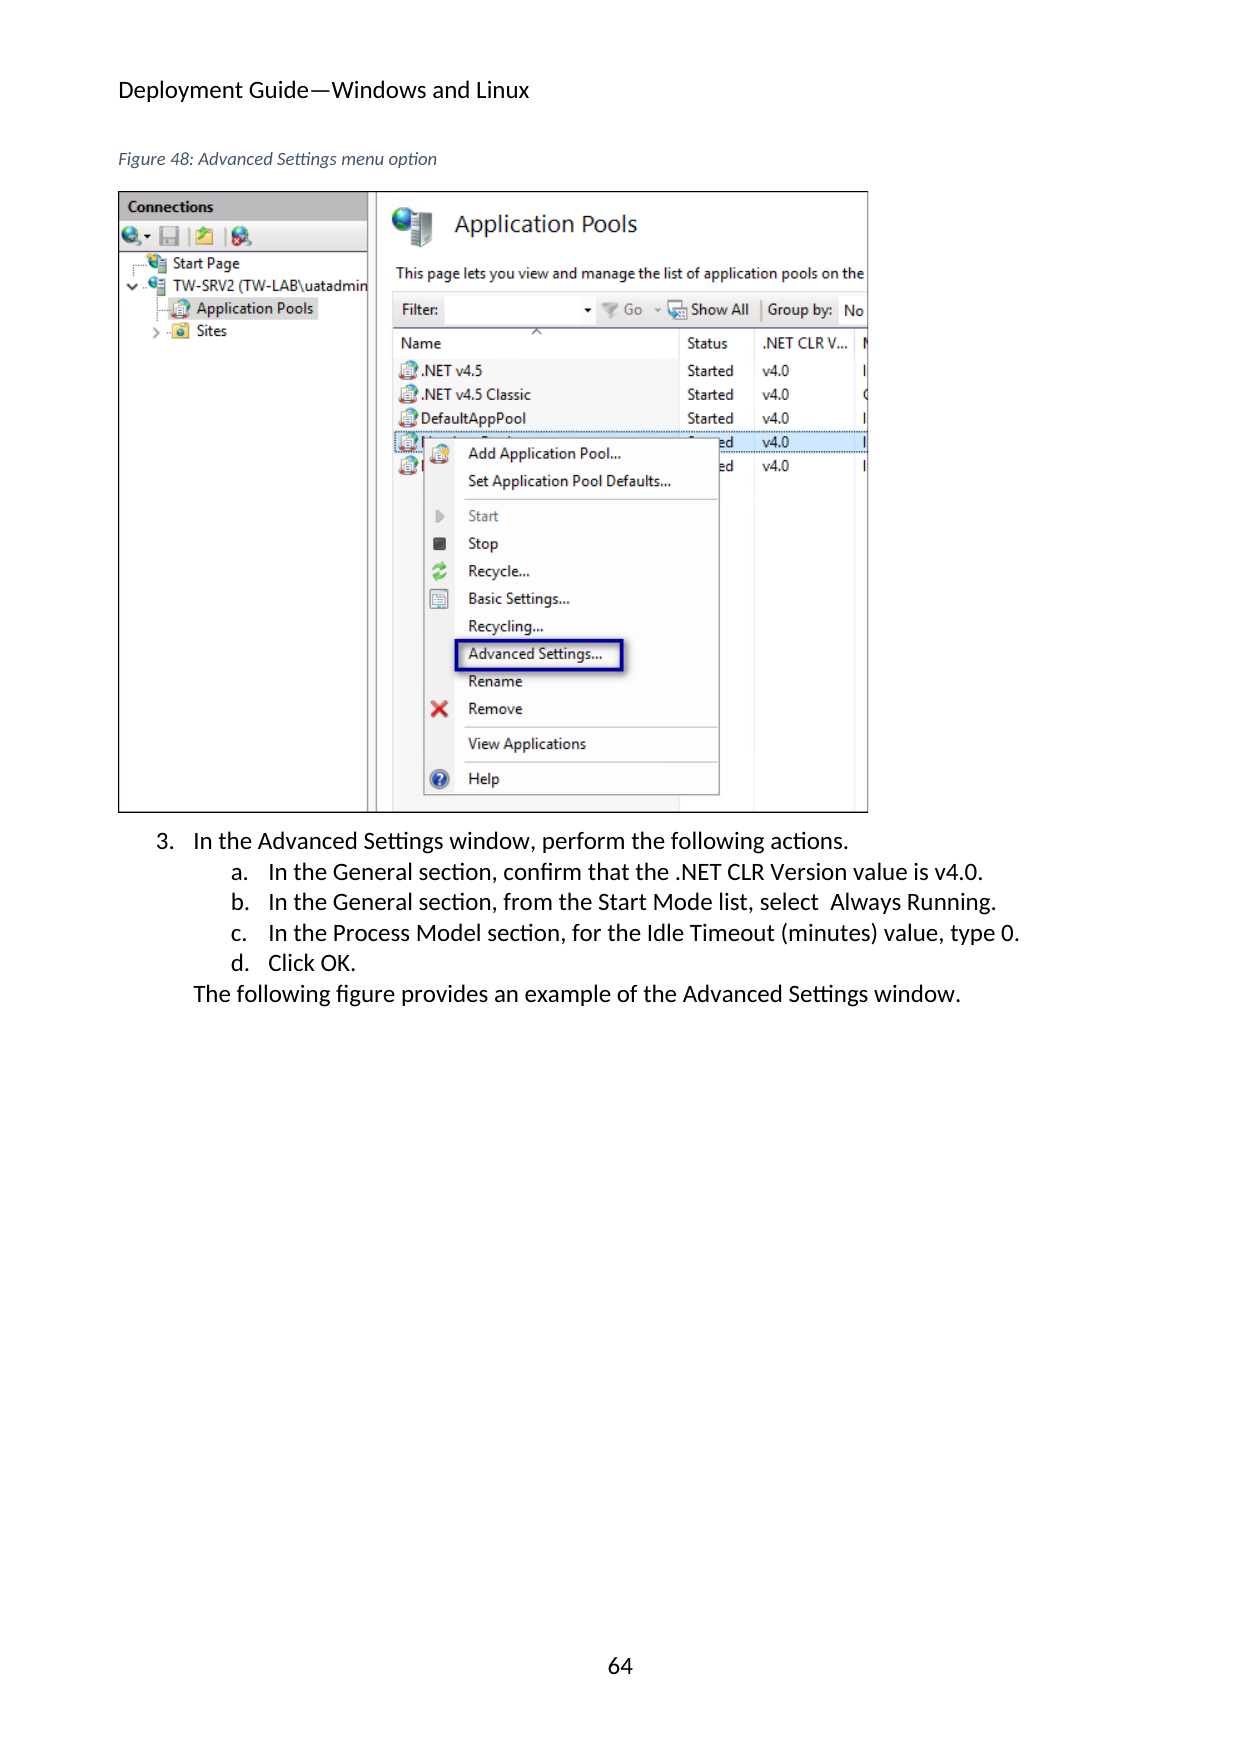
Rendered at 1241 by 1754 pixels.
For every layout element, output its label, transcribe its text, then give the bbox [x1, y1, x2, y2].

list In the Advanced Settings window, perform the following actions. [156, 825, 1122, 856]
list In the Process Model section, for the Idle Timeout (minutes) value, type 0. [231, 917, 1122, 947]
picture [118, 191, 869, 813]
list In the General section, from the Start Mode list, select Always Running. [231, 886, 1122, 917]
text Figure 48: Advanced Settings menu option [118, 148, 1122, 171]
list Click OK. [231, 947, 1122, 978]
list In the General section, confirm that the .NET CLR Version value is v4.0. [231, 856, 1122, 886]
text The following figure provides an example of the Advanced Settings window. [193, 978, 1122, 1008]
